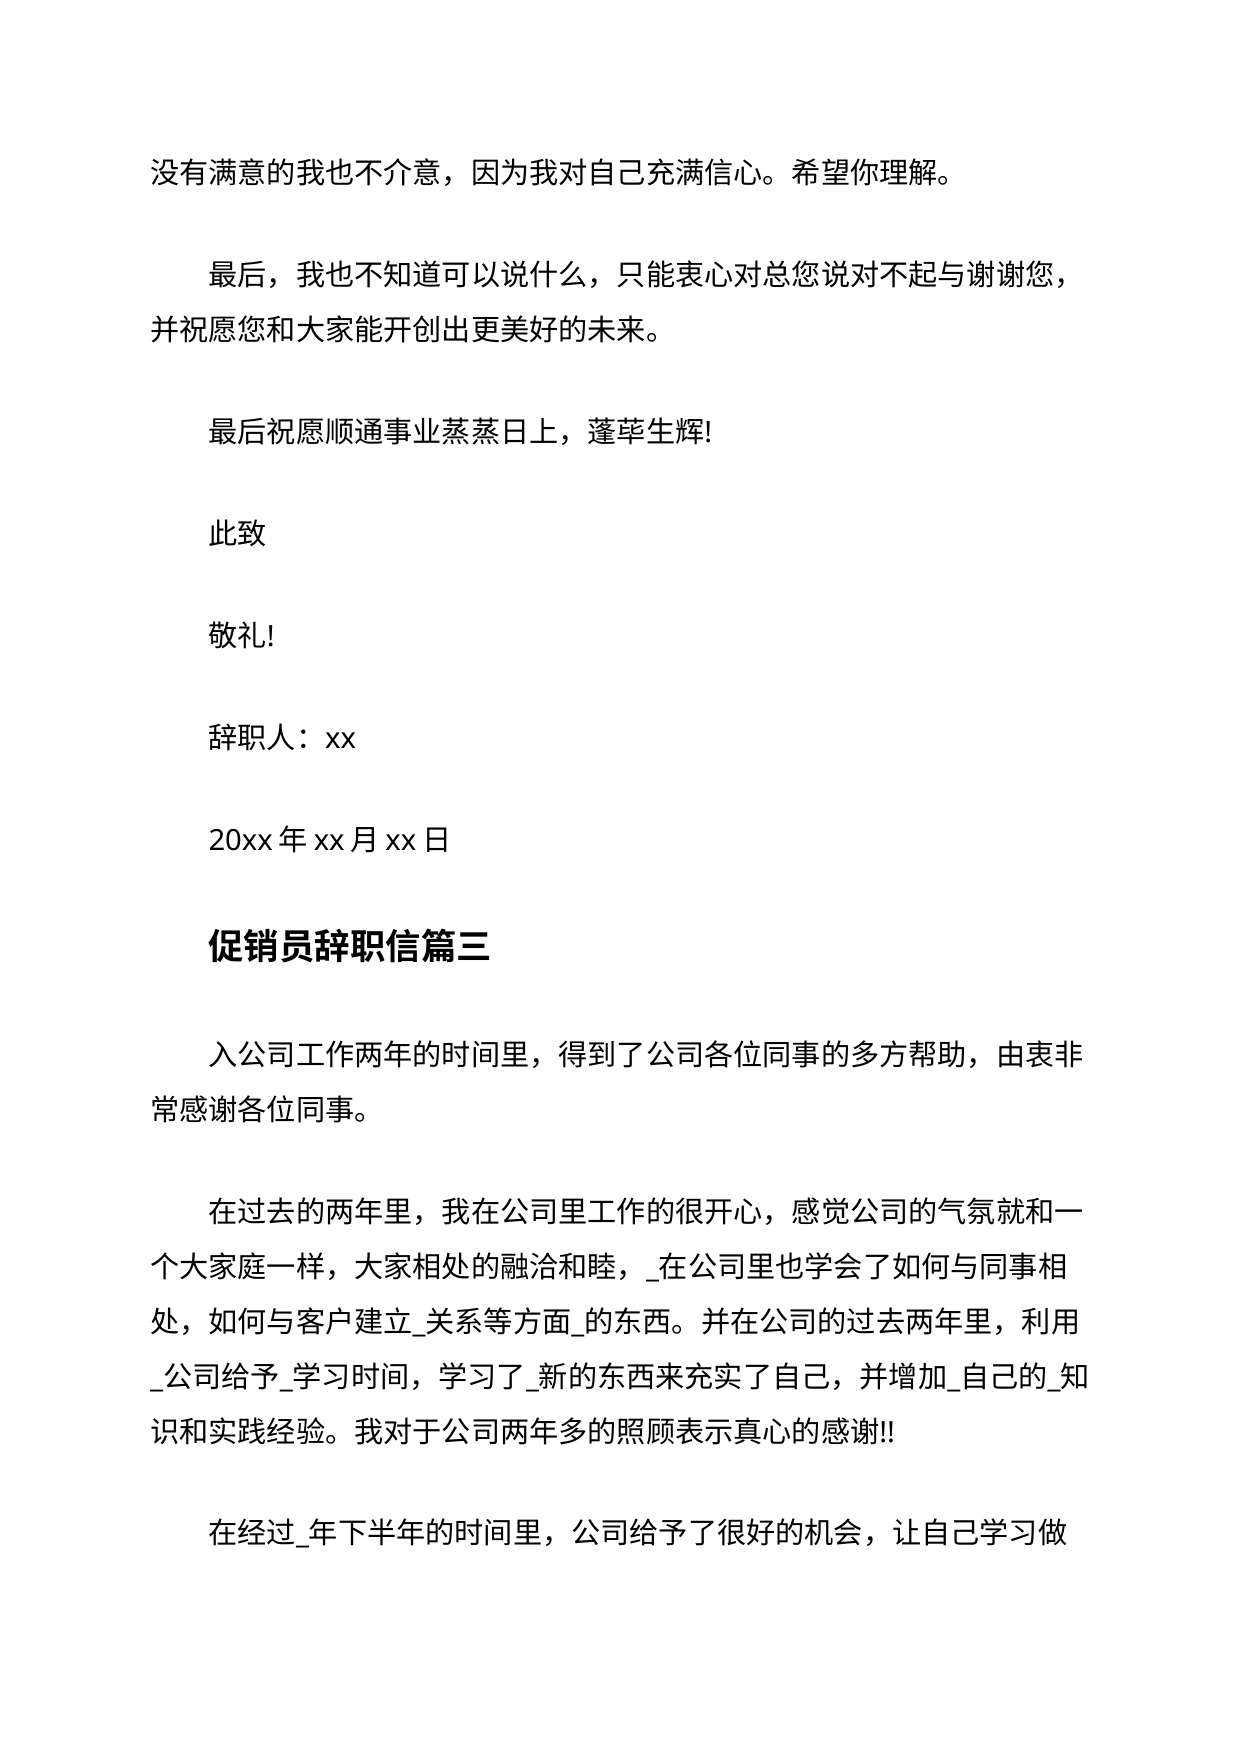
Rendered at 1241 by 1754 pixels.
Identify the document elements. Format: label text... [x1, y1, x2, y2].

text 最后祝愿顺通事业蒸蒸日上，蓬荜生辉! [150, 408, 1090, 451]
text 20xx年xx月xx日 [150, 816, 1090, 858]
text 敬礼! [150, 612, 1090, 654]
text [150, 150, 1090, 192]
text 促销员辞职信篇三 [150, 918, 1090, 969]
text 此致 [150, 510, 1090, 553]
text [150, 1510, 1090, 1552]
text 在过去的两年里，我在公司里工作的很开心，感觉公司的气氛就和一个大家庭一样，大家相处的融洽和睦，_在公司里也学会了如何与同事相处，如何与客户建立_关系等方面_的东西。并在公司的过去两年里，利用_公司给予_学习时间，学习了_新的东西来充实了自己，并增加_自己的_知识和实践经验。我对于公司两年多的照顾表示真心的感谢!! [150, 1188, 1090, 1451]
text 入公司工作两年的时间里，得到了公司各位同事的多方帮助，由衷非常感谢各位同事。 [150, 1032, 1090, 1129]
text 最后，我也不知道可以说什么，只能衷心对总您说对不起与谢谢您，并祝愿您和大家能开创出更美好的未来。 [150, 252, 1090, 349]
text 辞职人：xx [150, 714, 1090, 757]
